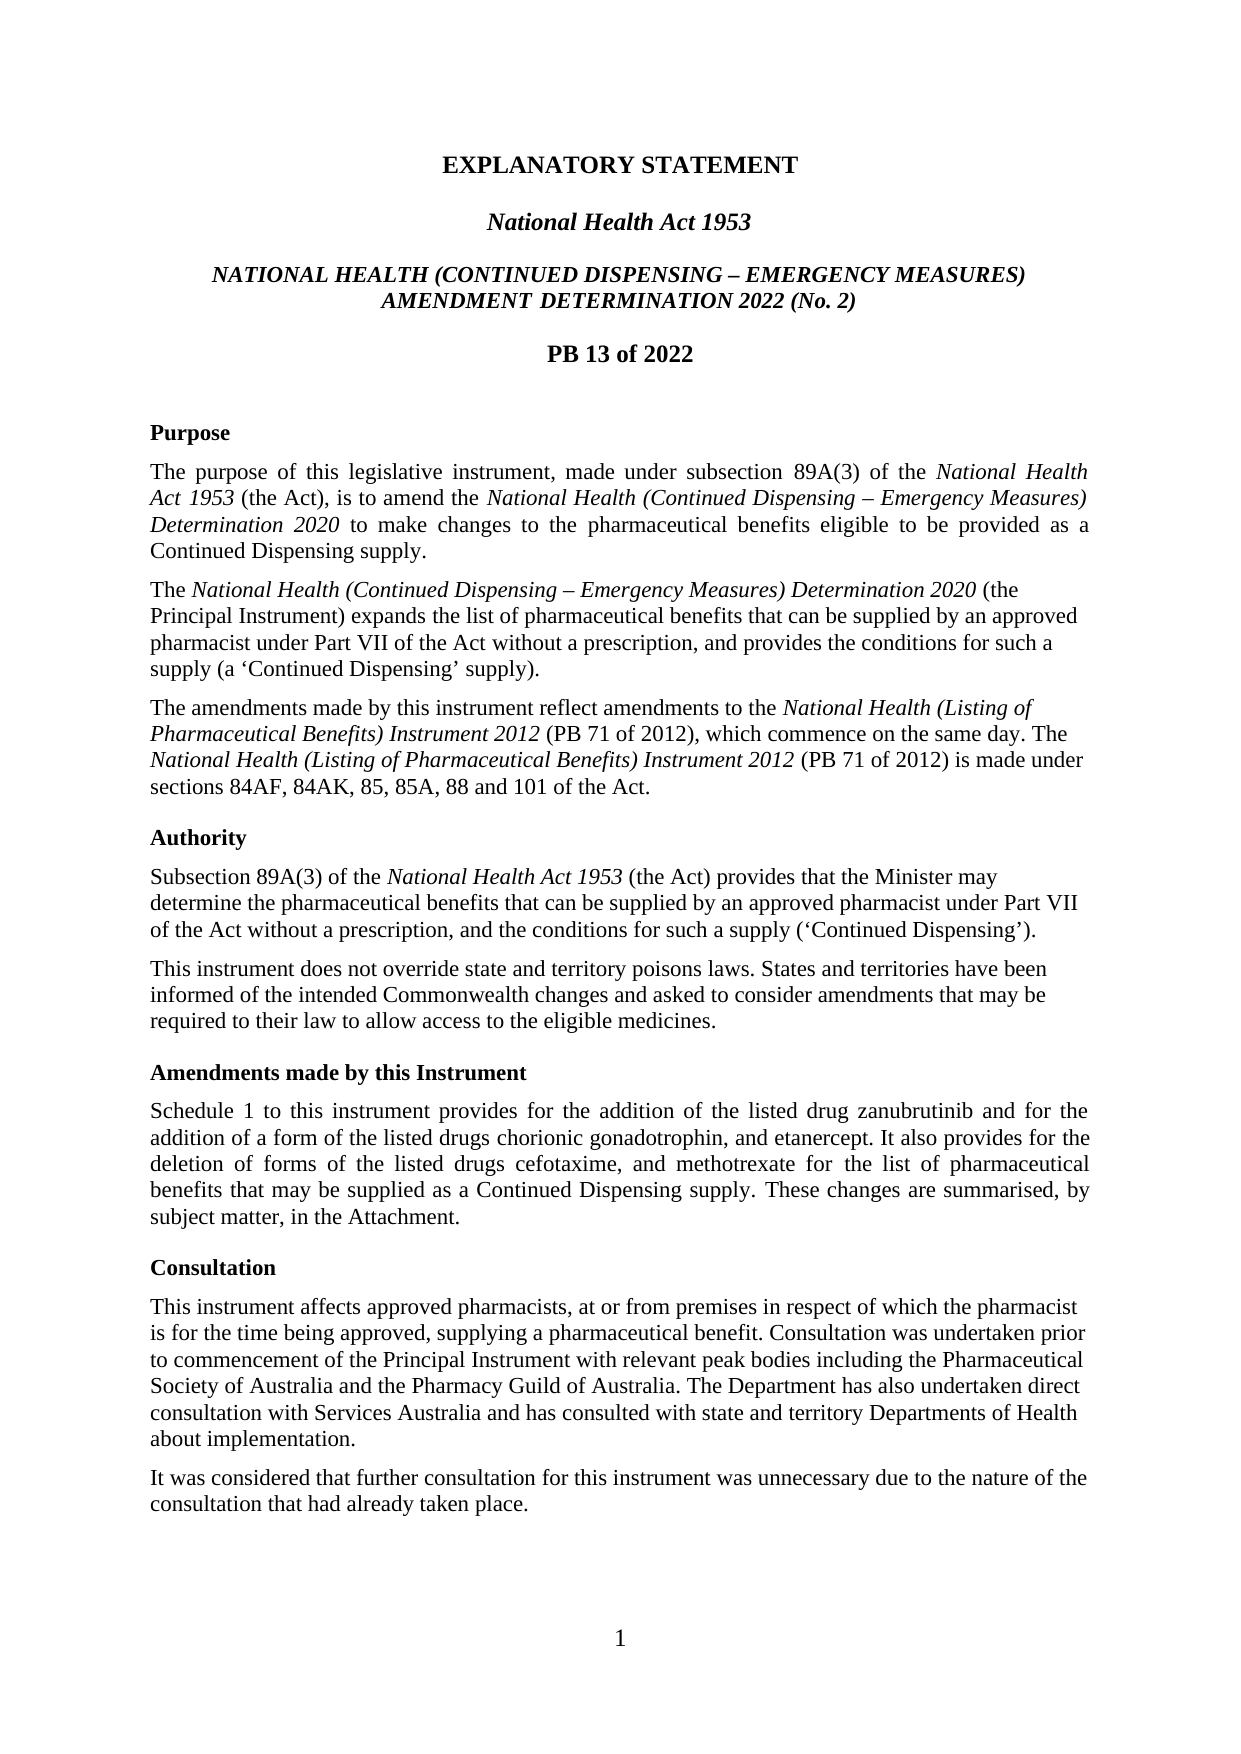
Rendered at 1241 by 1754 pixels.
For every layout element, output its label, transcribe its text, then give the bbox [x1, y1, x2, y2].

text EXPLANATORY STATEMENT [150, 150, 1090, 179]
text Amendments made by this Instrument [150, 1059, 1090, 1085]
text This instrument does not override state and territory poisons laws. States and territories have been informed of the intended Commonwealth changes and asked to consider amendments that may be required to their law to allow access to the eligible medicines. [150, 954, 1090, 1034]
text The National Health (Continued Dispensing – Emergency Measures) Determination 2020 (the Principal Instrument) expands the list of pharmaceutical benefits that can be supplied by an approved pharmacist under Part VII of the Act without a prescription, and provides the conditions for such a supply (a ‘Continued Dispensing’ supply). [150, 576, 1090, 681]
text NATIONAL HEALTH (CONTINUED DISPENSING – EMERGENCY MEASURES) AMENDMENT DETERMINATION 2022 (No. 2) [150, 261, 1090, 314]
text Consultation [150, 1254, 1090, 1281]
text The purpose of this legislative instrument, made under subsection 89A(3) of the National Health Act 1953 (the Act), is to amend the National Health (Continued Dispensing – Emergency Measures) Determination 2020 to make changes to the pharmaceutical benefits eligible to be provided as a Continued Dispensing supply. [150, 458, 1090, 563]
text Subsection 89A(3) of the National Health Act 1953 (the Act) provides that the Minister may determine the pharmaceutical benefits that can be supplied by an approved pharmacist under Part VII of the Act without a prescription, and the conditions for such a supply (‘Continued Dispensing’). [150, 863, 1090, 942]
text Schedule 1 to this instrument provides for the addition of the listed drug zanubrutinib and for the addition of a form of the listed drugs chorionic gonadotrophin, and etanercept. It also provides for the deletion of forms of the listed drugs cefotaxime, and methotrexate for the list of pharmaceutical benefits that may be supplied as a Continued Dispensing supply. These changes are summarised, by subject matter, in the Attachment. [150, 1097, 1090, 1229]
text This instrument affects approved pharmacists, at or from premises in respect of which the pharmacist is for the time being approved, supplying a pharmaceutical benefit. Consultation was undertaken prior to commencement of the Principal Instrument with relevant peak bodies including the Pharmaceutical Society of Australia and the Pharmacy Guild of Australia. The Department has also undertaken direct consultation with Services Australia and has consulted with state and territory Departments of Health about implementation. [150, 1293, 1090, 1451]
text Purpose [150, 419, 1090, 445]
text Authority [150, 824, 1090, 851]
text The amendments made by this instrument reflect amendments to the National Health (Listing of Pharmaceutical Benefits) Instrument 2012 (PB 71 of 2012), which commence on the same day. The National Health (Listing of Pharmaceutical Benefits) Instrument 2012 (PB 71 of 2012) is made under sections 84AF, 84AK, 85, 85A, 88 and 101 of the Act. [150, 694, 1090, 799]
text National Health Act 1953 [150, 207, 1090, 236]
text PB 13 of 2022 [150, 339, 1090, 368]
text It was considered that further consultation for this instrument was unnecessary due to the nature of the consultation that had already taken place. [150, 1464, 1090, 1516]
